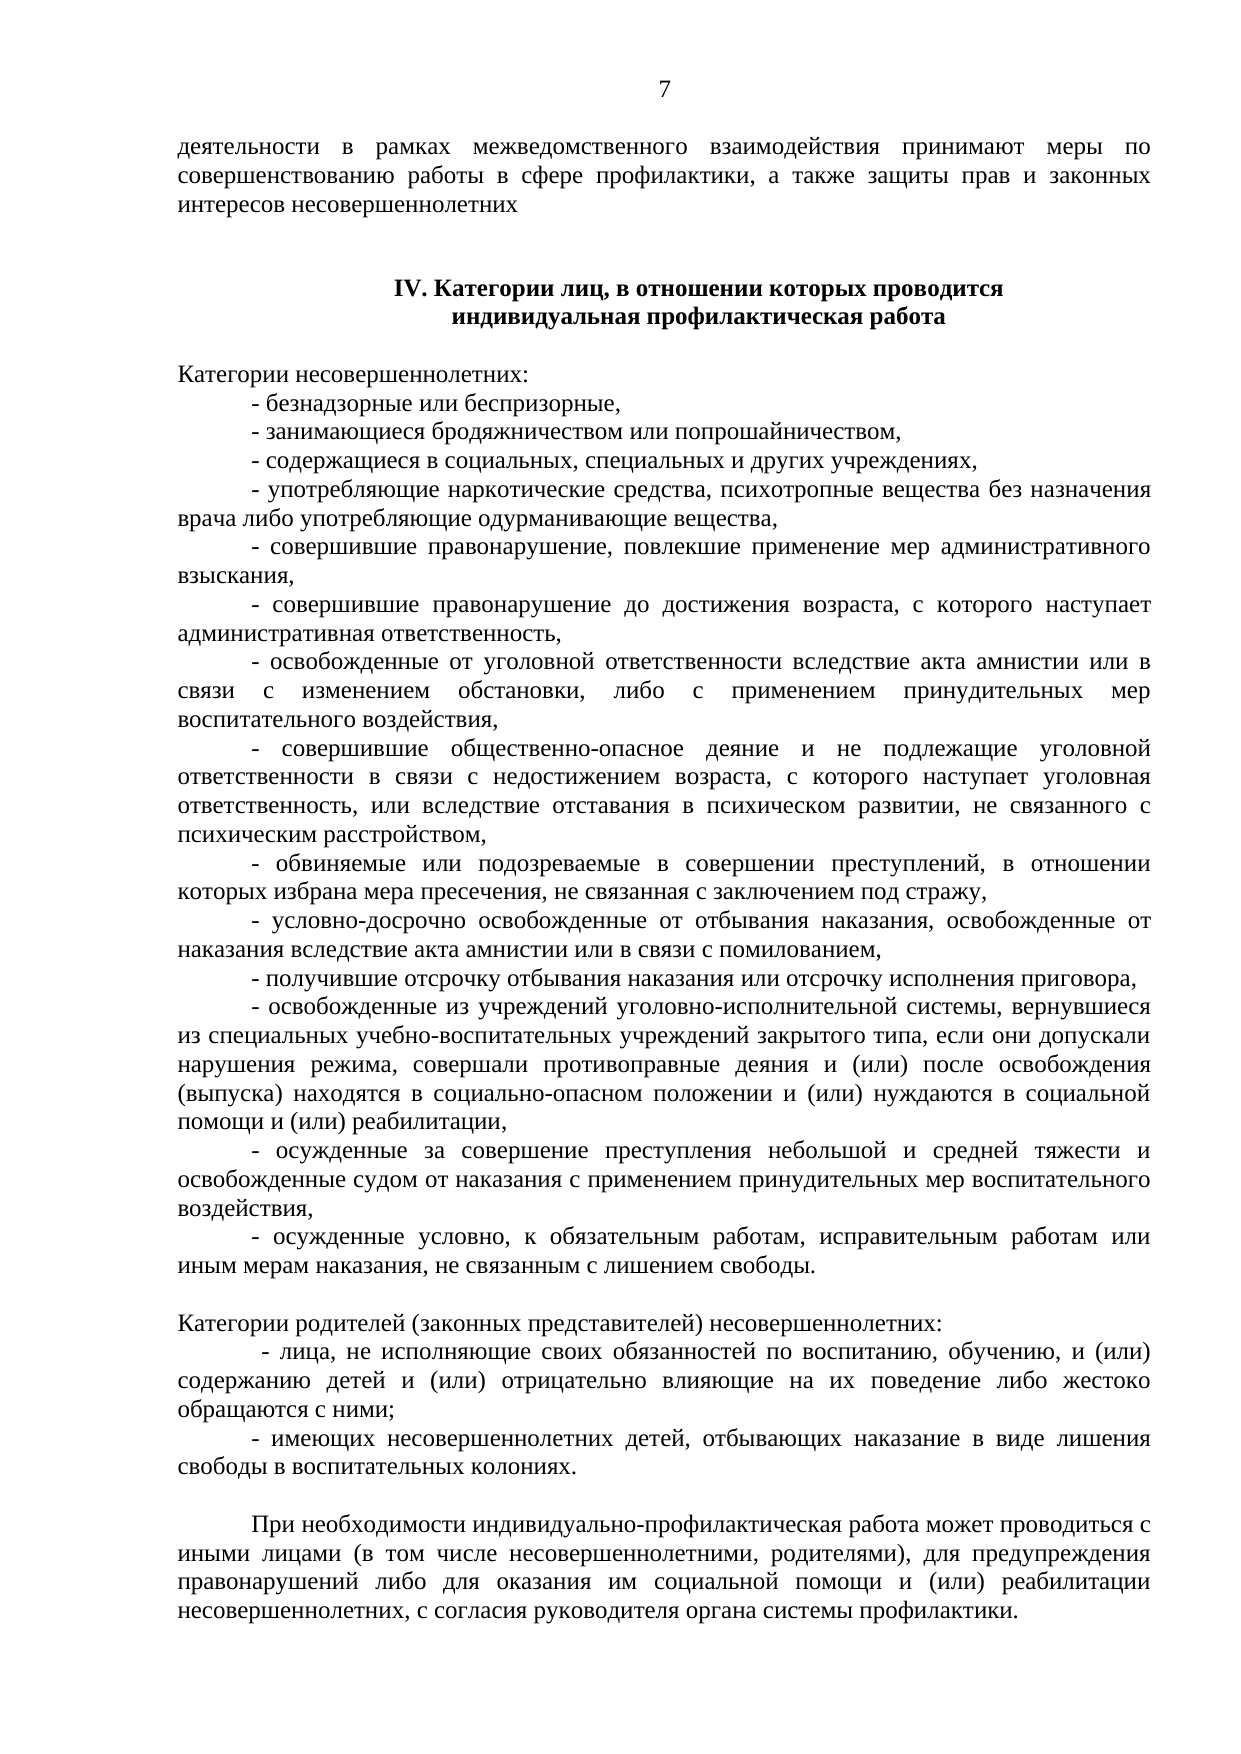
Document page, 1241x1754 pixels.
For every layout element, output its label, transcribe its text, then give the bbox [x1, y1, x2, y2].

text - освобожденные из учреждений уголовно-исполнительной системы, вернувшиеся из специальных учебно-воспитательных учреждений закрытого типа, если они допускали нарушения режима, совершали противоправные деяния и (или) после освобождения (выпуска) находятся в социально-опасном положении и (или) нуждаются в социальной помощи и (или) реабилитации, [177, 991, 1152, 1135]
text - осужденные условно, к обязательным работам, исправительным работам или иным мерам наказания, не связанным с лишением свободы. [177, 1221, 1152, 1279]
text - содержащиеся в социальных, специальных и других учреждениях, [177, 445, 1152, 474]
text - совершившие правонарушение, повлекшие применение мер административного взыскания, [177, 531, 1152, 589]
text - занимающиеся бродяжничеством или попрошайничеством, [177, 416, 1152, 445]
text - осужденные за совершение преступления небольшой и средней тяжести и освобожденные судом от наказания с применением принудительных мер воспитательного воздействия, [177, 1135, 1152, 1221]
text индивидуальная профилактическая работа [178, 301, 1149, 330]
text - обвиняемые или подозреваемые в совершении преступлений, в отношении которых избрана мера пресечения, не связанная с заключением под стражу, [177, 848, 1152, 905]
text IV. Категории лиц, в отношении которых проводится [178, 273, 1149, 301]
text Категории родителей (законных представителей) несовершеннолетних: [177, 1308, 1152, 1336]
text Категории несовершеннолетних: [177, 359, 1152, 388]
text - освобожденные от уголовной ответственности вследствие акта амнистии или в связи с изменением обстановки, либо с применением принудительных мер воспитательного воздействия, [177, 646, 1152, 733]
text - безнадзорные или беспризорные, [177, 388, 1152, 416]
text - употребляющие наркотические средства, психотропные вещества без назначения врача либо употребляющие одурманивающие вещества, [177, 474, 1152, 531]
text При необходимости индивидуально-профилактическая работа может проводиться с иными лицами (в том числе несовершеннолетними, родителями), для предупреждения правонарушений либо для оказания им социальной помощи и (или) реабилитации несовершеннолетних, с согласия руководителя органа системы профилактики. [177, 1509, 1152, 1624]
text - совершившие общественно-опасное деяние и не подлежащие уголовной ответственности в связи с недостижением возраста, с которого наступает уголовная ответственность, или вследствие отставания в психическом развитии, не связанного с психическим расстройством, [177, 733, 1152, 848]
text - условно-досрочно освобожденные от отбывания наказания, освобожденные от наказания вследствие акта амнистии или в связи с помилованием, [177, 905, 1152, 963]
text - совершившие правонарушение до достижения возраста, с которого наступает административная ответственность, [177, 589, 1152, 646]
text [177, 131, 1152, 217]
text - лица, не исполняющие своих обязанностей по воспитанию, обучению, и (или) содержанию детей и (или) отрицательно влияющие на их поведение либо жестоко обращаются с ними; [177, 1336, 1152, 1423]
text - имеющих несовершеннолетних детей, отбывающих наказание в виде лишения свободы в воспитательных колониях. [177, 1423, 1152, 1480]
text - получившие отсрочку отбывания наказания или отсрочку исполнения приговора, [177, 963, 1152, 991]
